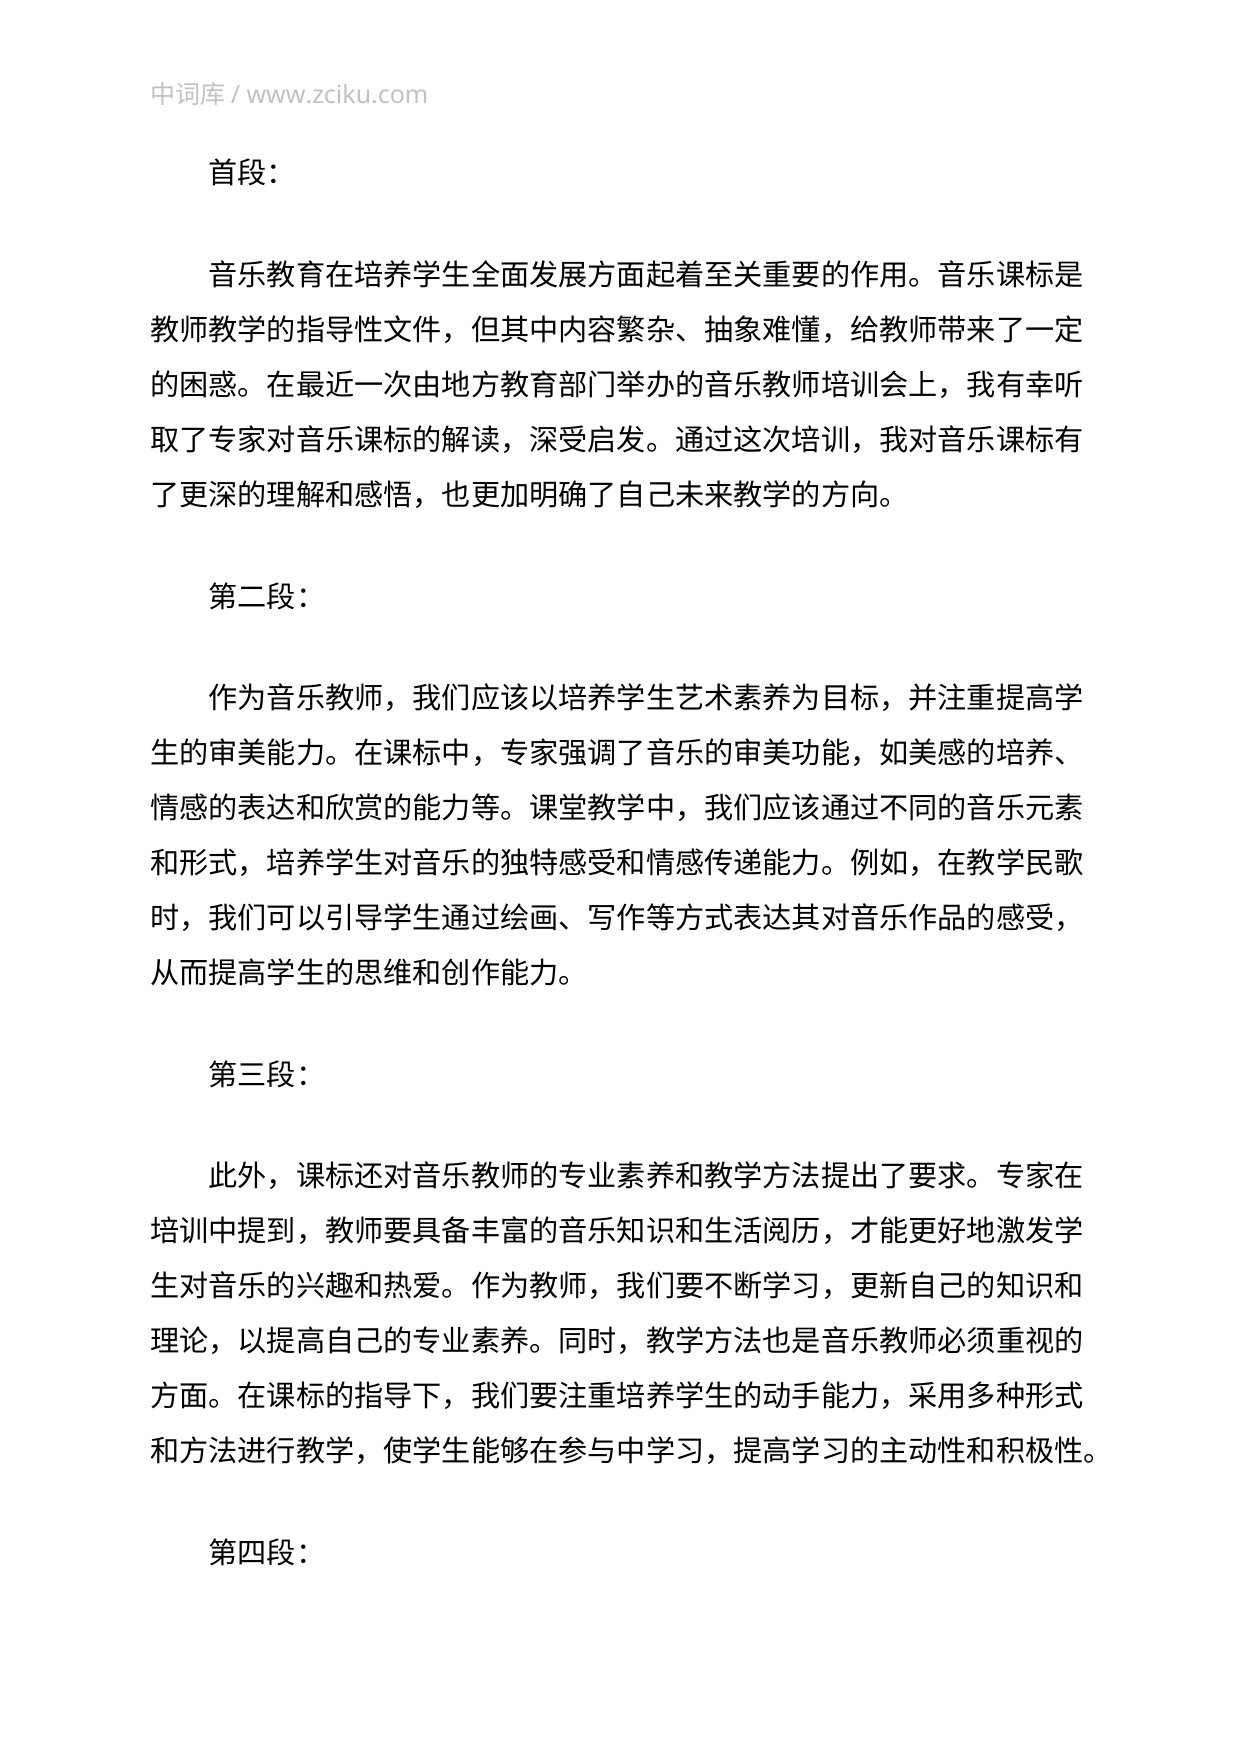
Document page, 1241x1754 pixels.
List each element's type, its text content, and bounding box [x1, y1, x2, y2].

text 第二段： [150, 573, 1090, 615]
text 音乐教育在培养学生全面发展方面起着至关重要的作用。音乐课标是教师教学的指导性文件，但其中内容繁杂、抽象难懂，给教师带来了一定的困惑。在最近一次由地方教育部门举办的音乐教师培训会上，我有幸听取了专家对音乐课标的解读，深受启发。通过这次培训，我对音乐课标有了更深的理解和感悟，也更加明确了自己未来教学的方向。 [150, 252, 1090, 514]
text 首段： [150, 150, 1090, 192]
text 第三段： [150, 1051, 1090, 1093]
text 作为音乐教师，我们应该以培养学生艺术素养为目标，并注重提高学生的审美能力。在课标中，专家强调了音乐的审美功能，如美感的培养、情感的表达和欣赏的能力等。课堂教学中，我们应该通过不同的音乐元素和形式，培养学生对音乐的独特感受和情感传递能力。例如，在教学民歌时，我们可以引导学生通过绘画、写作等方式表达其对音乐作品的感受，从而提高学生的思维和创作能力。 [150, 675, 1090, 992]
text 第四段： [150, 1529, 1090, 1571]
text 此外，课标还对音乐教师的专业素养和教学方法提出了要求。专家在培训中提到，教师要具备丰富的音乐知识和生活阅历，才能更好地激发学生对音乐的兴趣和热爱。作为教师，我们要不断学习，更新自己的知识和理论，以提高自己的专业素养。同时，教学方法也是音乐教师必须重视的方面。在课标的指导下，我们要注重培养学生的动手能力，采用多种形式和方法进行教学，使学生能够在参与中学习，提高学习的主动性和积极性。 [150, 1153, 1090, 1470]
